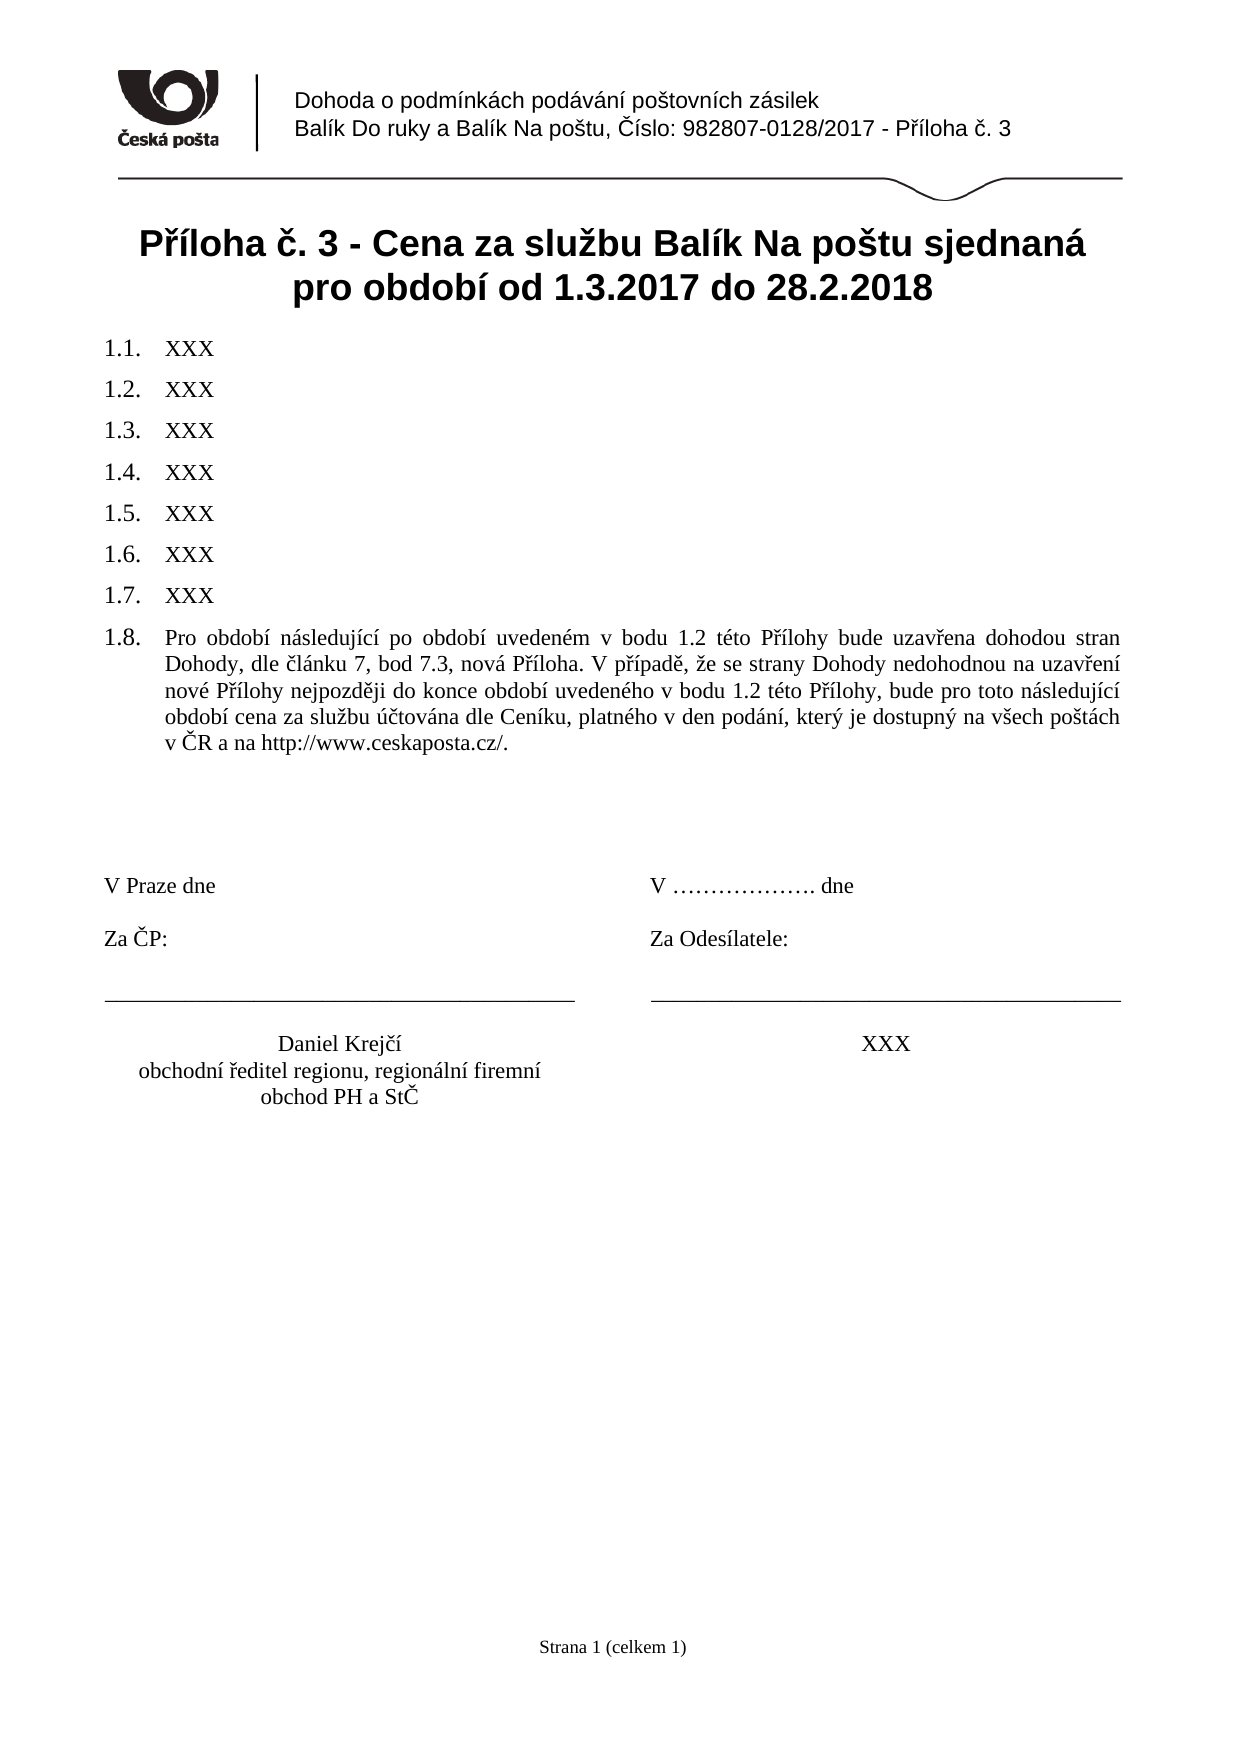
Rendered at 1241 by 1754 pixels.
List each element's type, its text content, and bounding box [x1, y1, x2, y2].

list XXX [103, 457, 1122, 485]
list _________________________________________ [103, 978, 576, 1004]
list Za ČP: [103, 925, 576, 951]
list Daniel Krejčí [103, 1030, 576, 1057]
list Za Odesílatele: [649, 925, 1122, 951]
list XXX [103, 539, 1122, 568]
list V Praze dne [103, 872, 576, 899]
list V ………………. dne [649, 872, 1122, 899]
picture [118, 70, 219, 148]
list XXX [103, 580, 1122, 609]
list XXX [649, 1030, 1122, 1057]
list obchodní ředitel regionu, regionální firemní obchod PH a StČ [103, 1057, 576, 1109]
list XXX [103, 415, 1122, 444]
list _________________________________________ [649, 978, 1122, 1004]
list Příloha č. 3 - Cena za službu Balík Na poštu sjednaná pro období od 1.3.2017 do 28.2.2018 [103, 222, 1122, 308]
list Pro období následující po období uvedeném v bodu 1.2 této Přílohy bude uzavřena dohodou stran Dohody, dle článku 7, bod 7.3, nová Příloha. V případě, že se strany Dohody nedohodnou na uzavření nové Přílohy nejpozději do konce období uvedeného v bodu 1.2 této Přílohy, bude pro toto následující období cena za službu účtována dle Ceníku, platného v den podání, který je dostupný na všech poštách v ČR a na http://www.ceskaposta.cz/. [103, 622, 1122, 756]
list XXX [103, 498, 1122, 527]
list XXX [103, 333, 1122, 362]
picture [118, 177, 1123, 201]
list XXX [103, 374, 1122, 403]
